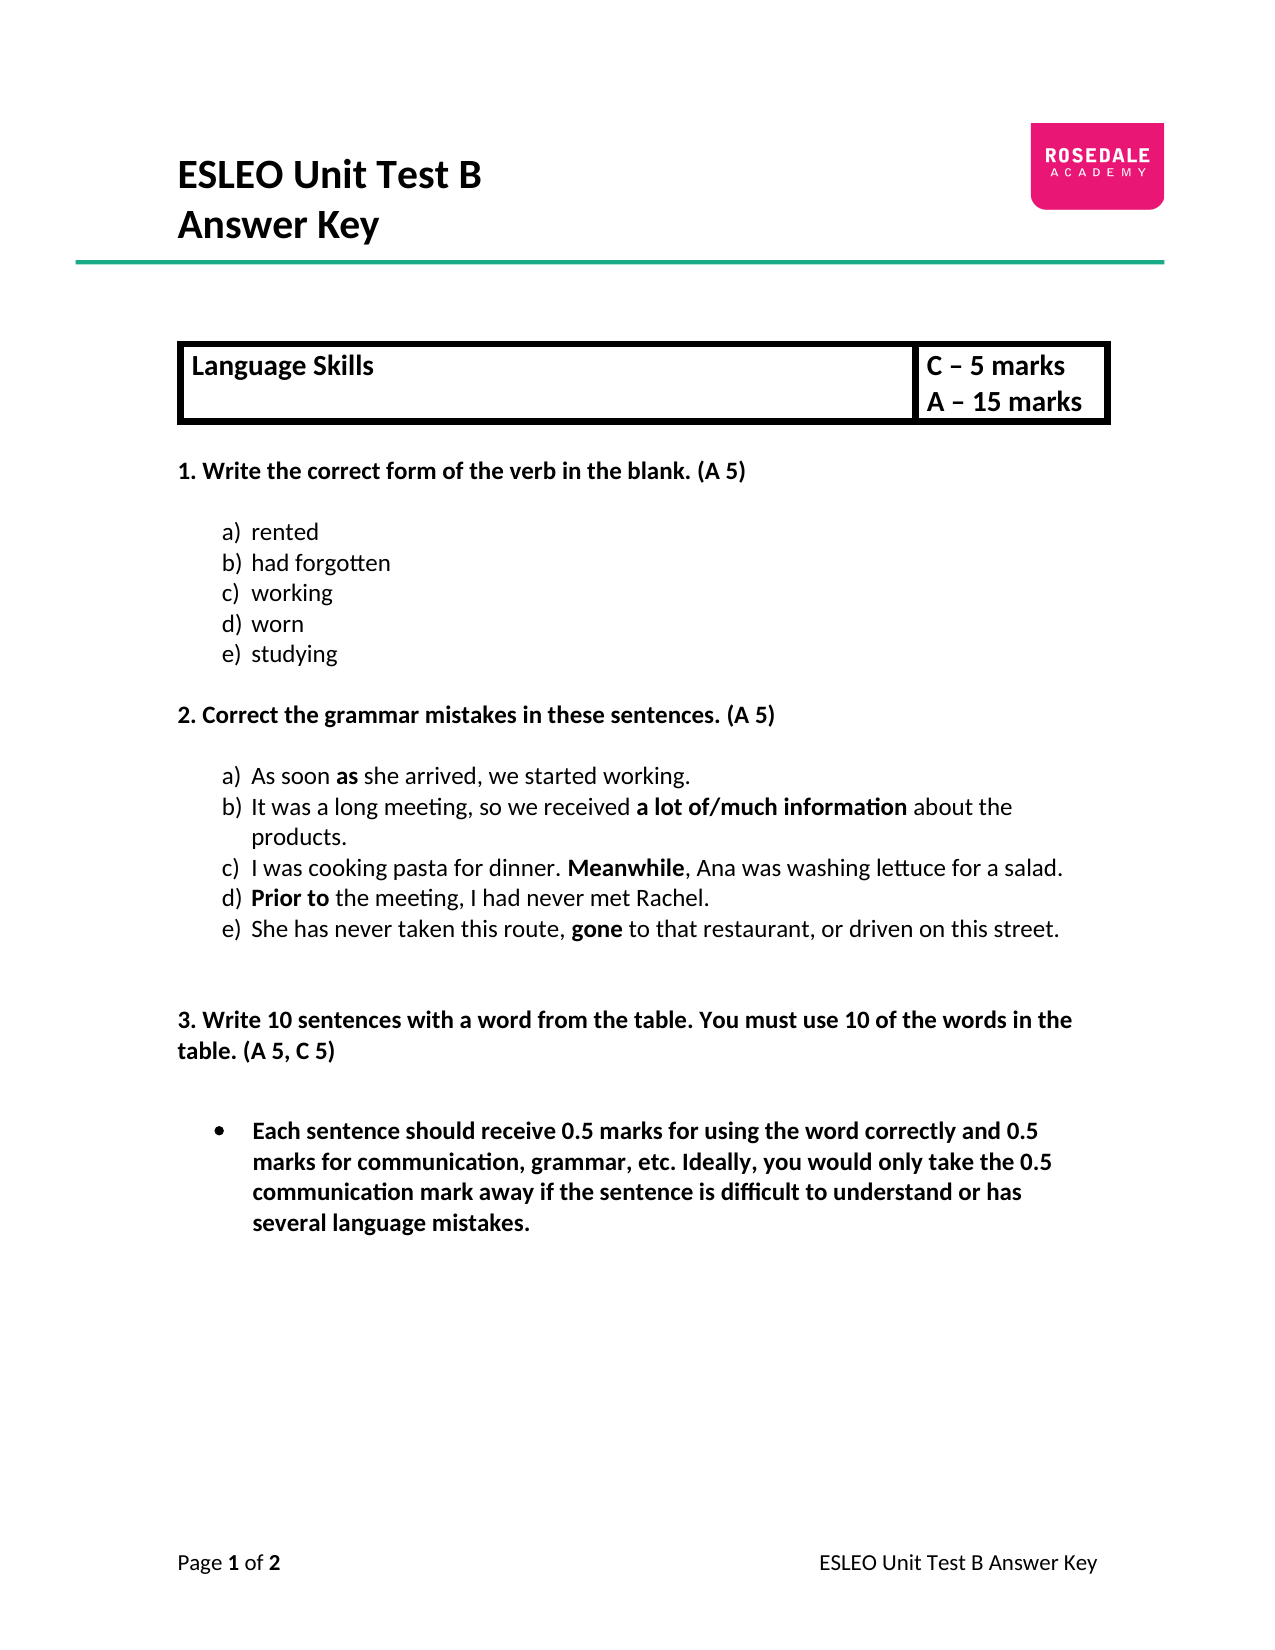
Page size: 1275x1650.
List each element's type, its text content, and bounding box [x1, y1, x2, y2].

list rented [222, 516, 1098, 547]
text Answer Key [177, 198, 1098, 249]
table_header C – 5 marks A – 15 marks [919, 347, 1104, 418]
list worn [222, 608, 1098, 638]
text 2. Correct the grammar mistakes in these sentences. (A 5) [177, 699, 1098, 730]
list studying [222, 638, 1098, 669]
text ESLEO Unit Test B [177, 148, 1030, 198]
text 3. Write 10 sentences with a word from the table. You must use 10 of the words in the table. (A 5, C 5) [177, 1004, 1098, 1066]
list I was cooking pasta for dinner. Meanwhile, Ana was washing lettuce for a salad. [222, 852, 1098, 882]
table_header Language Skills [184, 347, 912, 418]
list Prior to the meeting, I had never met Rachel. [222, 882, 1098, 913]
list As soon as she arrived, we started working. [222, 760, 1098, 791]
list She has never taken this route, gone to that restaurant, or driven on this street. [222, 913, 1098, 943]
list It was a long meeting, so we received a lot of/much information about the products. [222, 791, 1098, 852]
picture [1030, 123, 1165, 210]
text 1. Write the correct form of the verb in the blank. (A 5) [177, 455, 1098, 486]
list had forgotten [222, 547, 1098, 577]
list Each sentence should receive 0.5 marks for using the word correctly and 0.5 marks for communication, grammar, etc. Ideally, you would only take the 0.5 communication mark away if the sentence is difficult to understand or has several language mistakes. [215, 1115, 1098, 1237]
list working [222, 577, 1098, 608]
